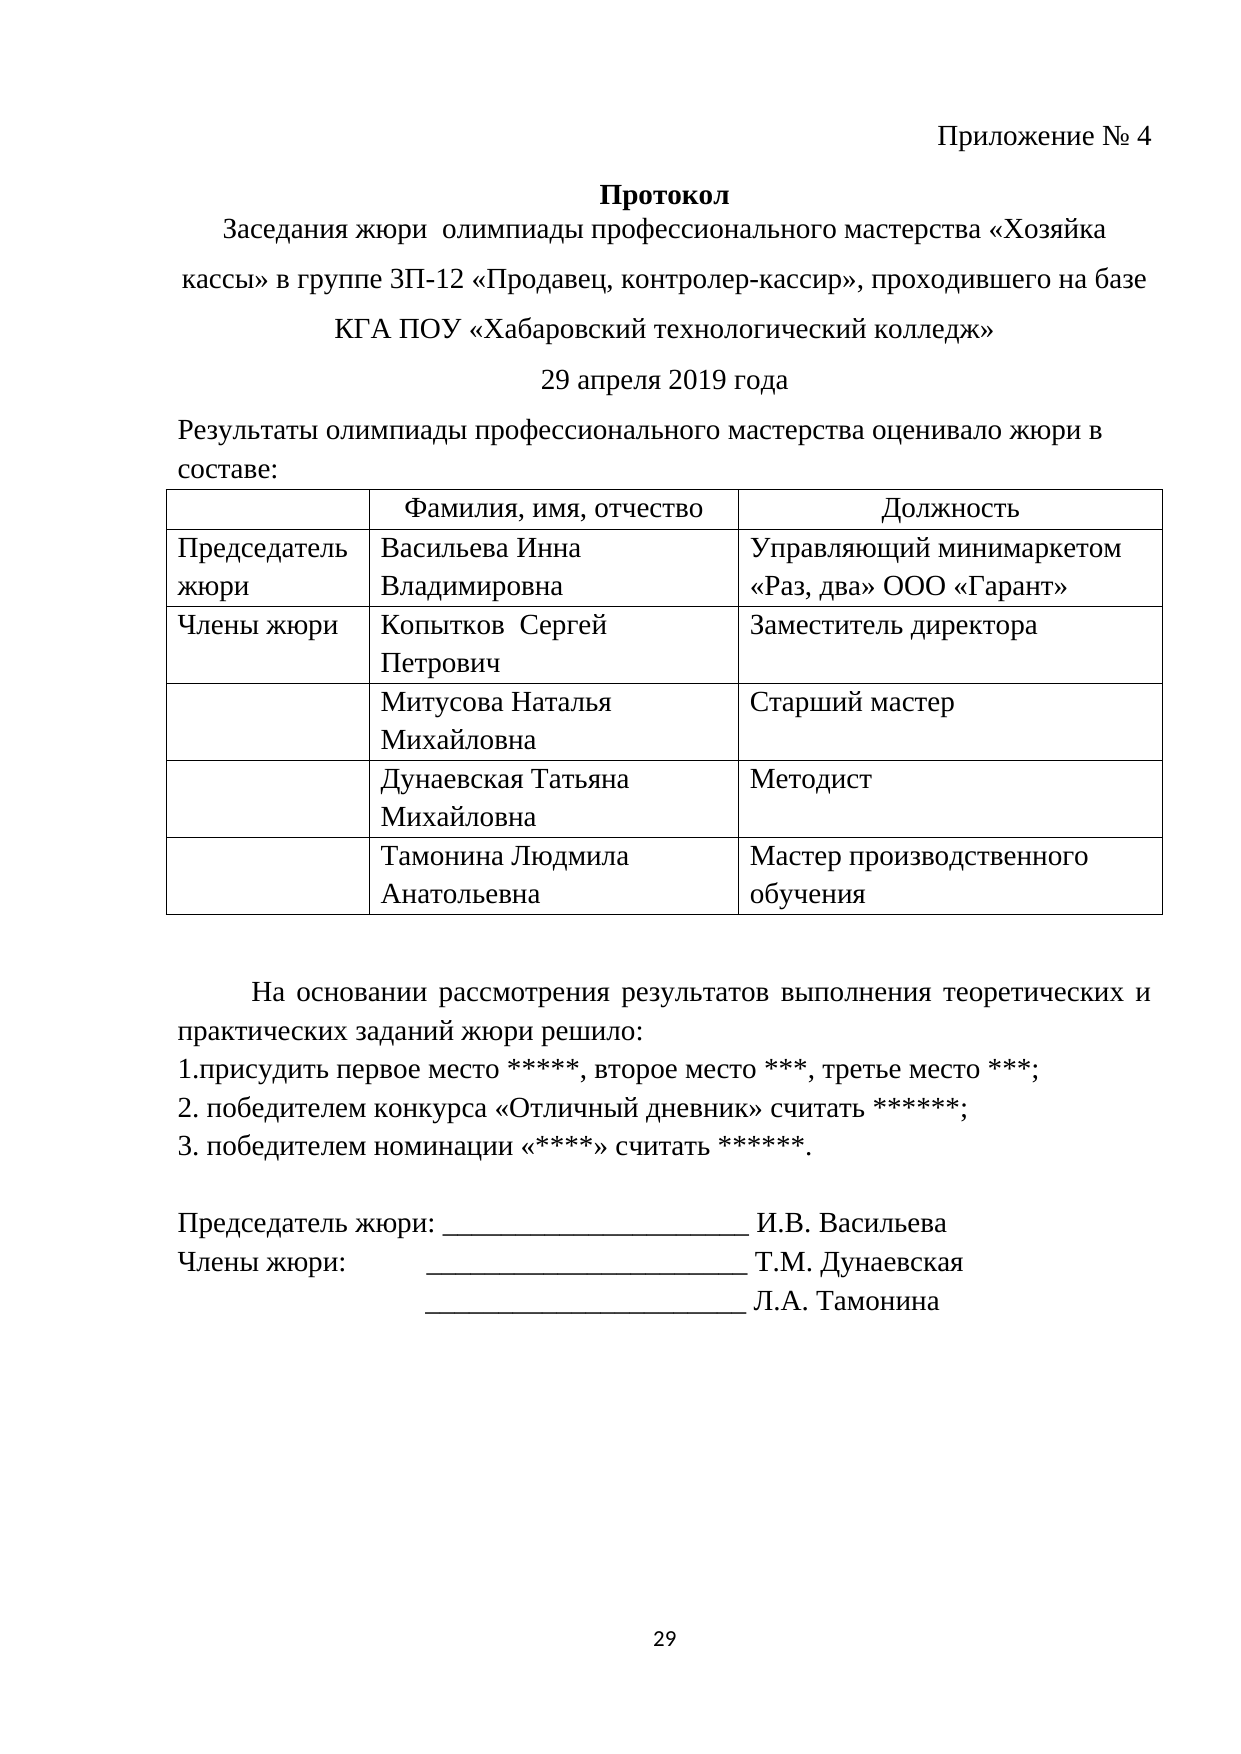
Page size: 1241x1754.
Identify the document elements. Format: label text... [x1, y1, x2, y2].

table_cell [167, 684, 369, 760]
table_header Фамилия, имя, отчество [370, 490, 738, 529]
text 3. победителем номинации «****» считать ******. [177, 1128, 1152, 1162]
table_header Должность [739, 490, 1162, 529]
text 2. победителем конкурса «Отличный дневник» считать ******; [177, 1090, 1152, 1123]
text Протокол [177, 177, 1152, 211]
table_cell [167, 838, 369, 914]
table_cell Тамонина Людмила Анатольевна [370, 838, 738, 914]
text Приложение № 4 [177, 118, 1152, 152]
table_cell Управляющий минимаркетом «Раз, два» ООО «Гарант» [739, 530, 1162, 606]
table_cell [167, 761, 369, 837]
table_cell Заместитель директора [739, 607, 1162, 683]
table_cell Васильева Инна Владимировна [370, 530, 738, 606]
text ______________________ Л.А. Тамонина [177, 1283, 1152, 1316]
table_header [167, 490, 369, 529]
text 1.присудить первое место *****, второе место ***, третье место ***; [177, 1051, 1152, 1085]
text Члены жюри: ______________________ Т.М. Дунаевская [177, 1244, 1152, 1278]
table_cell Председатель жюри [167, 530, 369, 606]
text 29 апреля 2019 года [177, 362, 1152, 396]
table_cell Дунаевская Татьяна Михайловна [370, 761, 738, 837]
table_cell Митусова Наталья Михайловна [370, 684, 738, 760]
text Заседания жюри олимпиады профессионального мастерства «Хозяйка кассы» в группе 3П-12 «Продавец, контролер-кассир», проходившего на базе КГА ПОУ «Хабаровский технологический колледж» [177, 211, 1152, 345]
text Председатель жюри: _____________________ И.В. Васильева [177, 1206, 1152, 1239]
table_cell Мастер производственного обучения [739, 838, 1162, 914]
text Результаты олимпиады профессионального мастерства оценивало жюри в составе: [177, 412, 1152, 484]
table_cell Копытков Сергей Петрович [370, 607, 738, 683]
table_cell Старший мастер [739, 684, 1162, 760]
table_cell Члены жюри [167, 607, 369, 683]
table_cell Методист [739, 761, 1162, 837]
text На основании рассмотрения результатов выполнения теоретических и практических заданий жюри решило: [177, 974, 1152, 1046]
